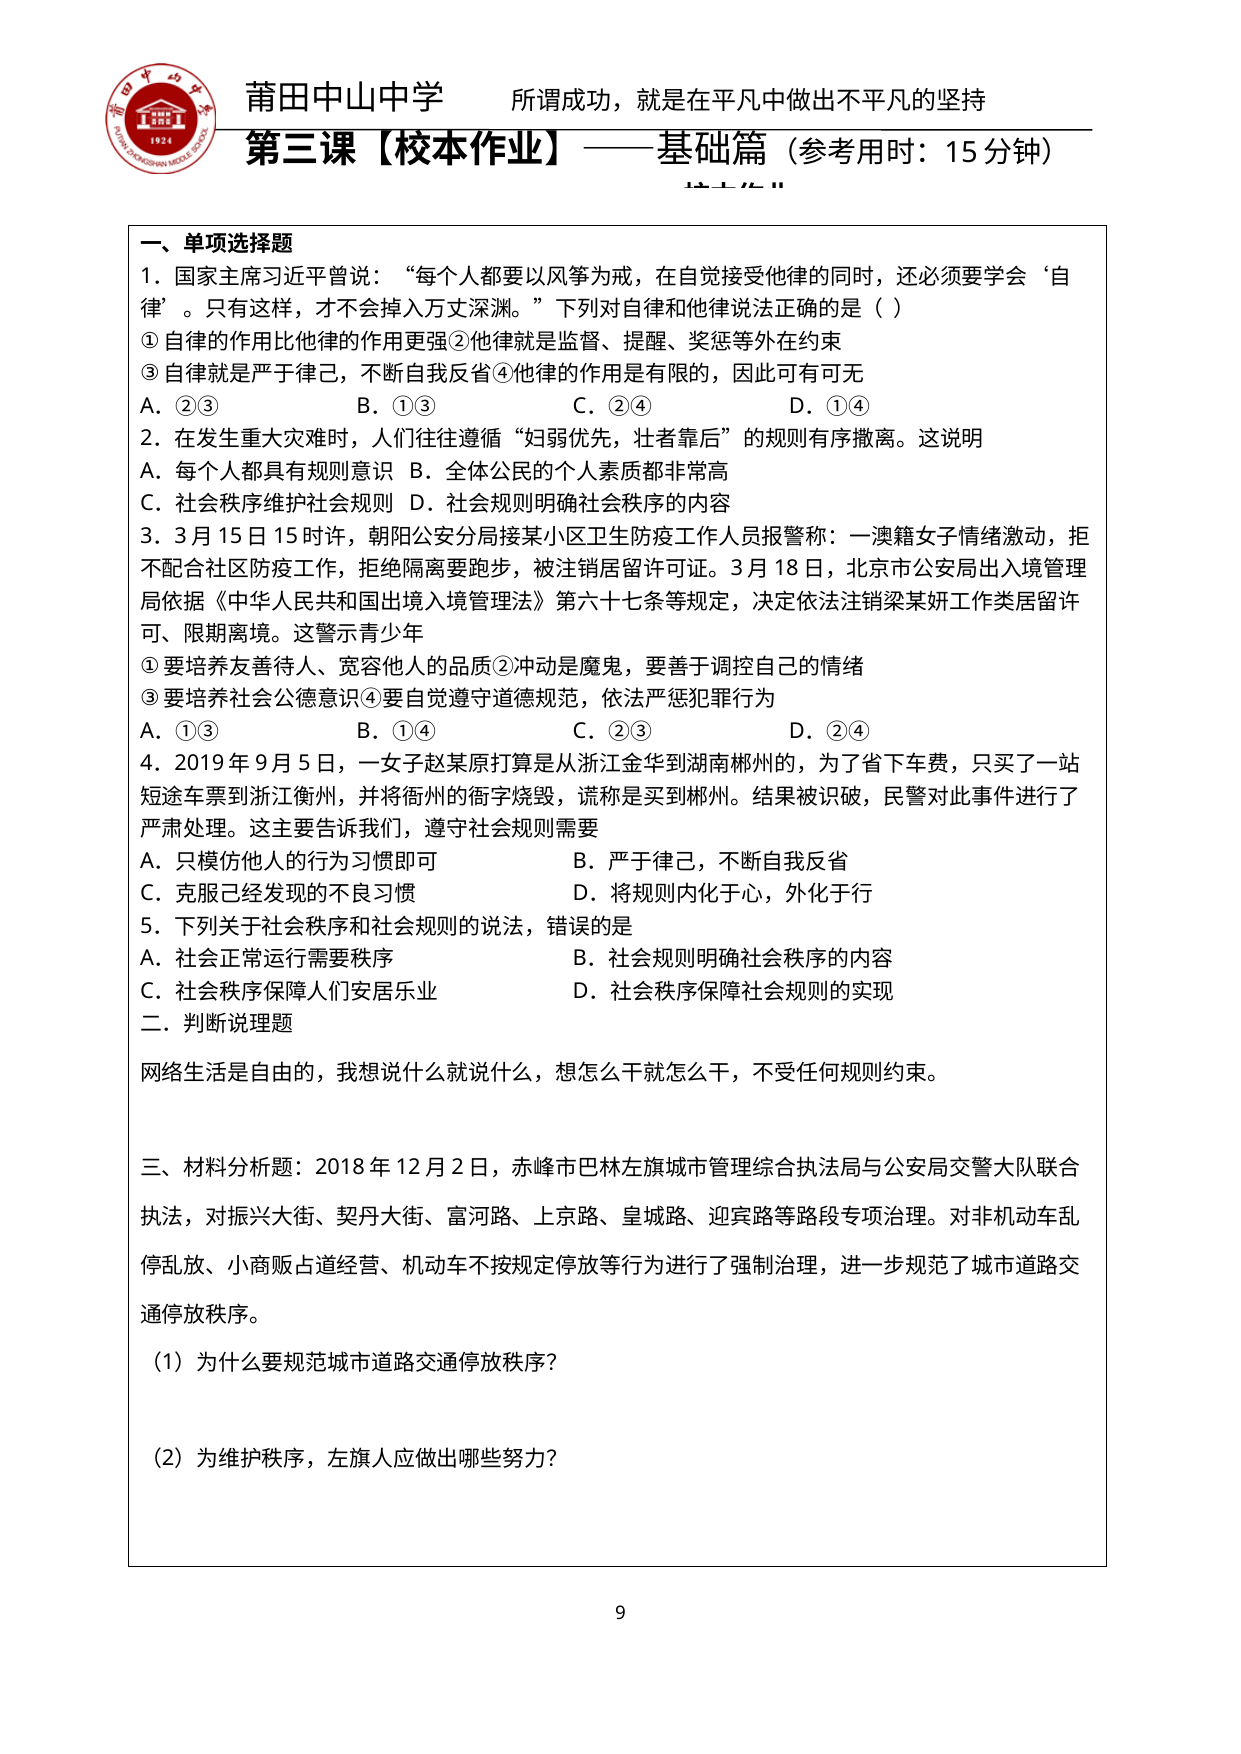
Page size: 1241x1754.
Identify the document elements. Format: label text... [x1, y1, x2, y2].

table_header 一、单项选择题 1．国家主席习近平曾说：“每个人都要以风筝为戒，在自觉接受他律的同时，还必须要学会‘自律’。只有这样，才不会掉入万丈深渊。”下列对自律和他律说法正确的是（ ） ①自律的作用比他律的作用更强②他律就是监督、提醒、奖惩等外在约束 ③自律就是严于律己，不断自我反省④他律的作用是有限的，因此可有可无 A．②③ B．①③ C．②④ D．①④ 2．在发生重大灾难时，人们往往遵循“妇弱优先，壮者靠后”的规则有序撒离。这说明 A．每个人都具有规则意识 B．全体公民的个人素质都非常高 C．社会秩序维护社会规则 D．社会规则明确社会秩序的内容 3．3月15日15时许，朝阳公安分局接某小区卫生防疫工作人员报警称：一澳籍女子情绪激动，拒不配合社区防疫工作，拒绝隔离要跑步，被注销居留许可证。3月18日，北京市公安局出入境管理局依据《中华人民共和国出境入境管理法》第六十七条等规定，决定依法注销梁某妍工作类居留许可、限期离境。这警示青少年 ①要培养友善待人、宽容他人的品质②冲动是魔鬼，要善于调控自己的情绪 ③要培养社会公德意识④要自觉遵守道德规范，依法严惩犯罪行为 A．①③ B．①④ C．②③ D．②④ 4．2019年9月5日，一女子赵某原打算是从浙江金华到湖南郴州的，为了省下车费，只买了一站短途车票到浙江衡州，并将衙州的衙字烧毁，谎称是买到郴州。结果被识破，民警对此事件进行了严肃处理。这主要告诉我们，遵守社会规则需要 A．只模仿他人的行为习惯即可 B．严于律己，不断自我反省 C．克服己经发现的不良习惯 D．将规则内化于心，外化于行 5．下列关于社会秩序和社会规则的说法，错误的是 A．社会正常运行需要秩序 B．社会规则明确社会秩序的内容 C．社会秩序保障人们安居乐业 D．社会秩序保障社会规则的实现 二．判断说理题 网络生活是自由的，我想说什么就说什么，想怎么干就怎么干，不受任何规则约束。 三、材料分析题：2018年12月2日，赤峰市巴林左旗城市管理综合执法局与公安局交警大队联合执法，对振兴大街、契丹大街、富河路、上京路、皇城路、迎宾路等路段专项治理。对非机动车乱停乱放、小商贩占道经营、机动车不按规定停放等行为进行了强制治理，进一步规范了城市道路交通停放秩序。 （1）为什么要规范城市道路交通停放秩序？ （2）为维护秩序，左旗人应做出哪些努力？ [129, 226, 1106, 1566]
picture [105, 63, 216, 174]
